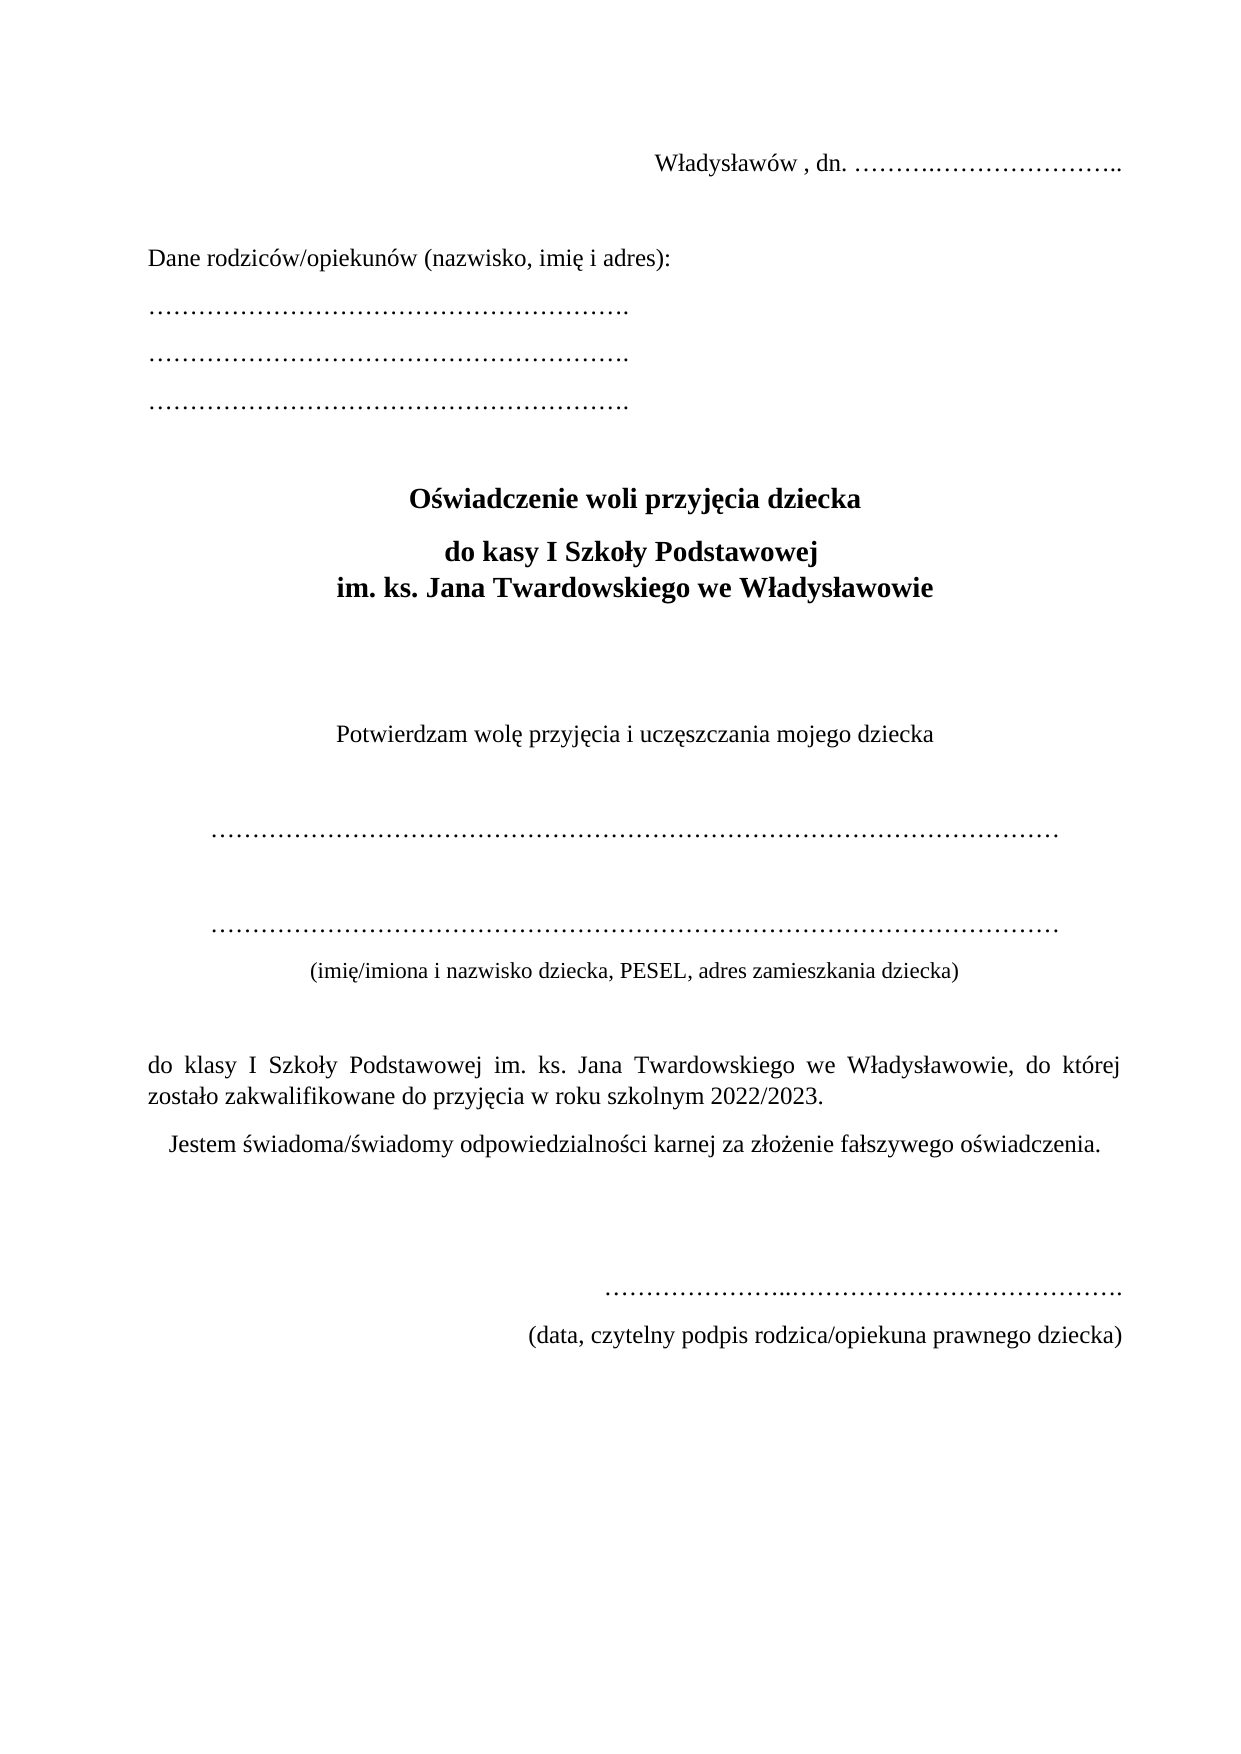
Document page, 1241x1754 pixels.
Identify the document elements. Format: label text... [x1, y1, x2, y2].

text do kasy I Szkoły Podstawowej im. ks. Jana Twardowskiego we Władysławowie [148, 534, 1122, 604]
text …………………..…………………………………. [148, 1272, 1122, 1301]
text Jestem świadoma/świadomy odpowiedzialności karnej za złożenie fałszywego oświadczenia. [148, 1129, 1122, 1158]
text Potwierdzam wolę przyjęcia i uczęszczania mojego dziecka [148, 719, 1122, 747]
text …………………………………………………. [148, 291, 1122, 319]
text ………………………………………………………………………………………… [148, 814, 1122, 843]
text …………………………………………………. [148, 338, 1122, 367]
text do klasy I Szkoły Podstawowej im. ks. Jana Twardowskiego we Władysławowie, do której zostało zakwalifikowane do przyjęcia w roku szkolnym 2022/2023. [148, 1050, 1122, 1110]
text Dane rodziców/opiekunów (nazwisko, imię i adres): [148, 243, 1122, 272]
text …………………………………………………. [148, 386, 1122, 415]
text Władysławów , dn. ……….………………….. [148, 148, 1122, 176]
text Oświadczenie woli przyjęcia dziecka [148, 482, 1122, 515]
text ………………………………………………………………………………………… [148, 909, 1122, 938]
text (imię/imiona i nazwisko dziecka, PESEL, adres zamieszkania dziecka) [148, 957, 1122, 984]
text (data, czytelny podpis rodzica/opiekuna prawnego dziecka) [148, 1320, 1122, 1348]
